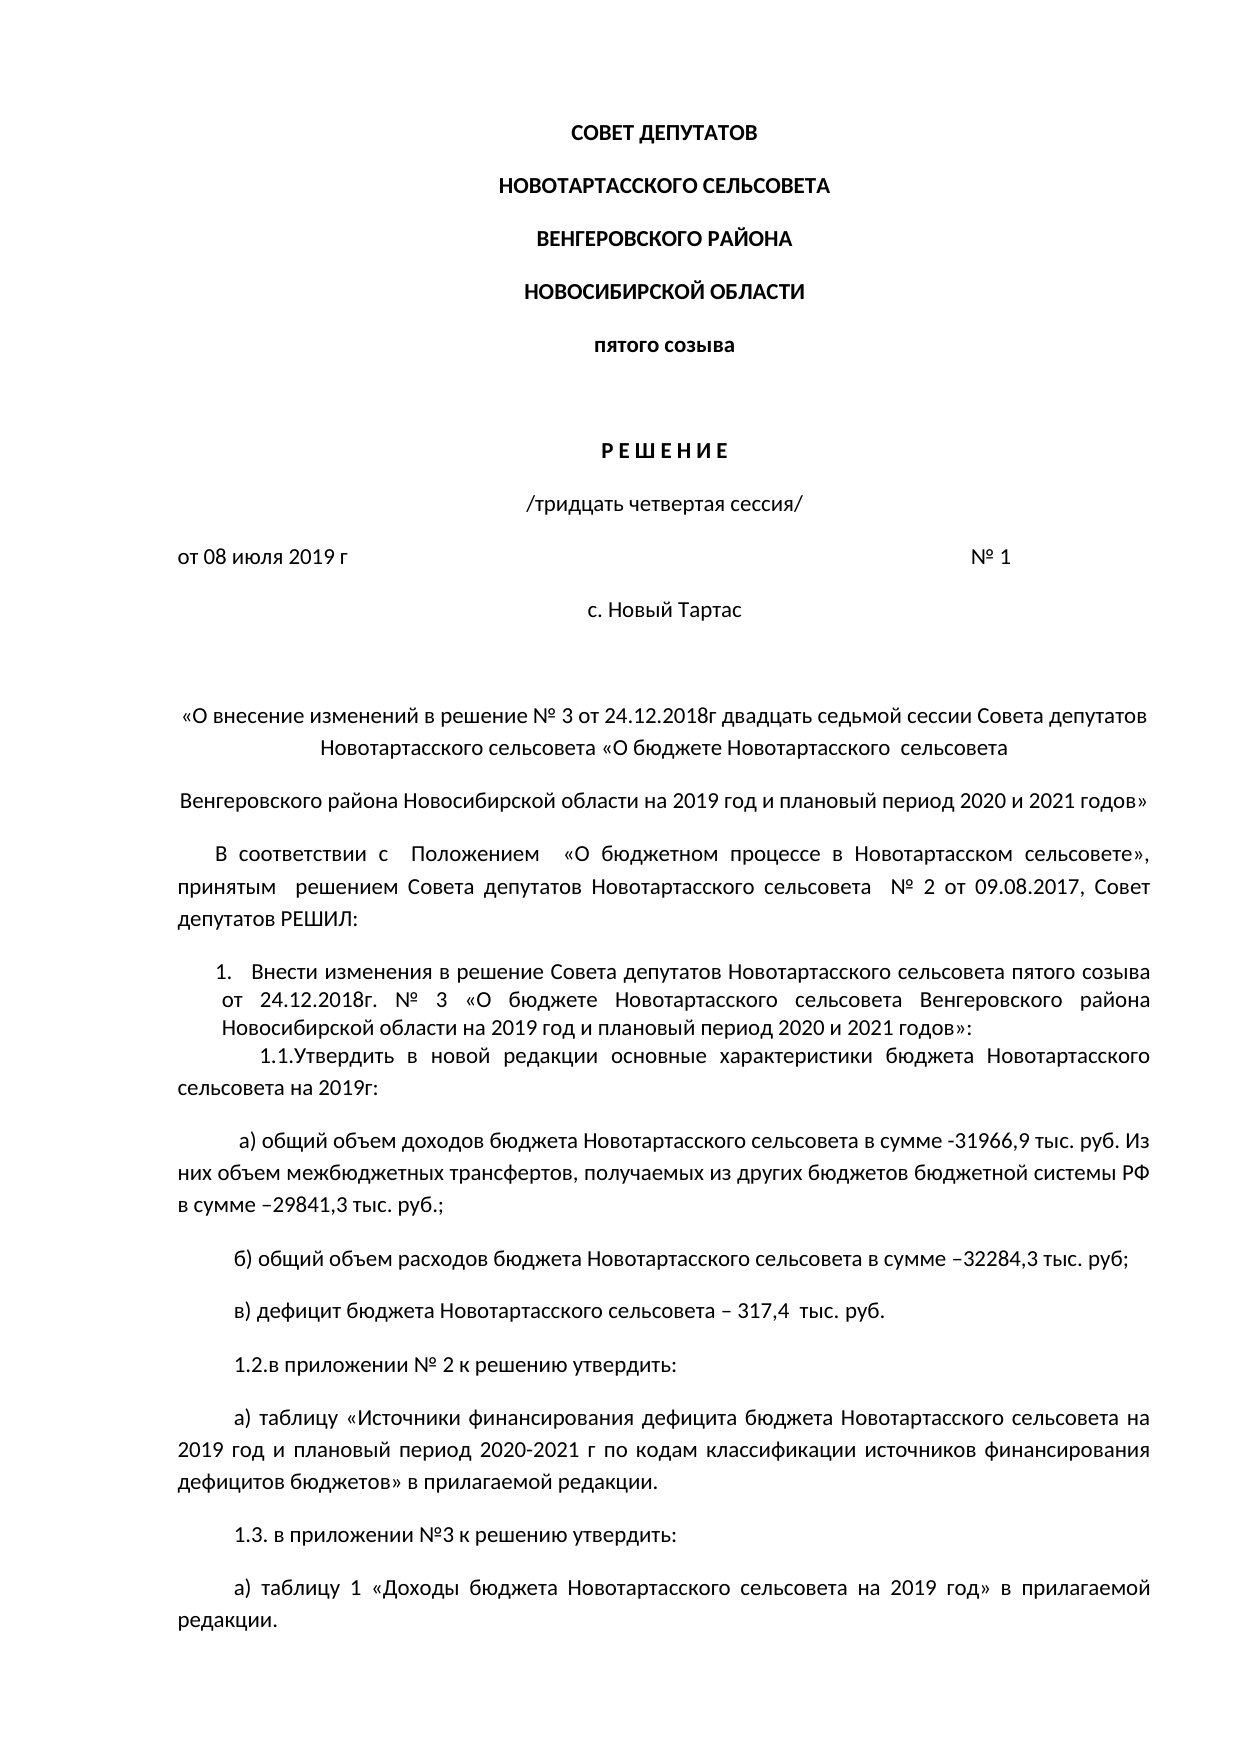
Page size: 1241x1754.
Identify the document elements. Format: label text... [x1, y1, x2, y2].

text а) таблицу 1 «Доходы бюджета Новотартасского сельсовета на 2019 год» в прилагаемой редакции. [177, 1573, 1152, 1633]
text Р Е Ш Е Н И Е [177, 436, 1152, 464]
text 1.3. в приложении №3 к решению утвердить: [177, 1520, 1152, 1548]
text в) дефицит бюджета Новотартасского сельсовета – 317,4 тыс. руб. [177, 1297, 1152, 1325]
text Венгеровского района Новосибирской области на 2019 год и плановый период 2020 и 2021 годов» [177, 787, 1152, 814]
text а) таблицу «Источники финансирования дефицита бюджета Новотартасского сельсовета на 2019 год и плановый период 2020-2021 г по кодам классификации источников финансирования дефицитов бюджетов» в прилагаемой редакции. [177, 1403, 1152, 1495]
text /тридцать четвертая сессия/ [177, 489, 1152, 517]
text СОВЕТ ДЕПУТАТОВ [177, 118, 1152, 146]
list Внести изменения в решение Совета депутатов Новотартасского сельсовета пятого созыва от 24.12.2018г. № 3 «О бюджете Новотартасского сельсовета Венгеровского района Новосибирской области на 2019 год и плановый период 2020 и 2021 годов»: [215, 957, 1152, 1041]
text НОВОТАРТАССКОГО СЕЛЬСОВЕТА [177, 171, 1152, 199]
text пятого созыва [177, 330, 1152, 358]
text «О внесение изменений в решение № 3 от 24.12.2018г двадцать седьмой сессии Совета депутатов Новотартасского сельсовета «О бюджете Новотартасского сельсовета [177, 701, 1152, 762]
text В соответствии с Положением «О бюджетном процессе в Новотартасском сельсовете», принятым решением Совета депутатов Новотартасского сельсовета № 2 от 09.08.2017, Совет депутатов РЕШИЛ: [177, 839, 1152, 932]
text с. Новый Тартас [177, 595, 1152, 623]
text от 08 июля 2019 г № 1 [177, 542, 1152, 570]
text НОВОСИБИРСКОЙ ОБЛАСТИ [177, 277, 1152, 305]
text ВЕНГЕРОВСКОГО РАЙОНА [177, 224, 1152, 252]
text б) общий объем расходов бюджета Новотартасского сельсовета в сумме –32284,3 тыс. руб; [177, 1244, 1152, 1272]
text 1.2.в приложении № 2 к решению утвердить: [177, 1350, 1152, 1378]
text 1.1.Утвердить в новой редакции основные характеристики бюджета Новотартасского сельсовета на 2019г: [177, 1041, 1152, 1101]
text а) общий объем доходов бюджета Новотартасского сельсовета в сумме -31966,9 тыс. руб. Из них объем межбюджетных трансфертов, получаемых из других бюджетов бюджетной системы РФ в сумме –29841,3 тыс. руб.; [177, 1126, 1152, 1219]
